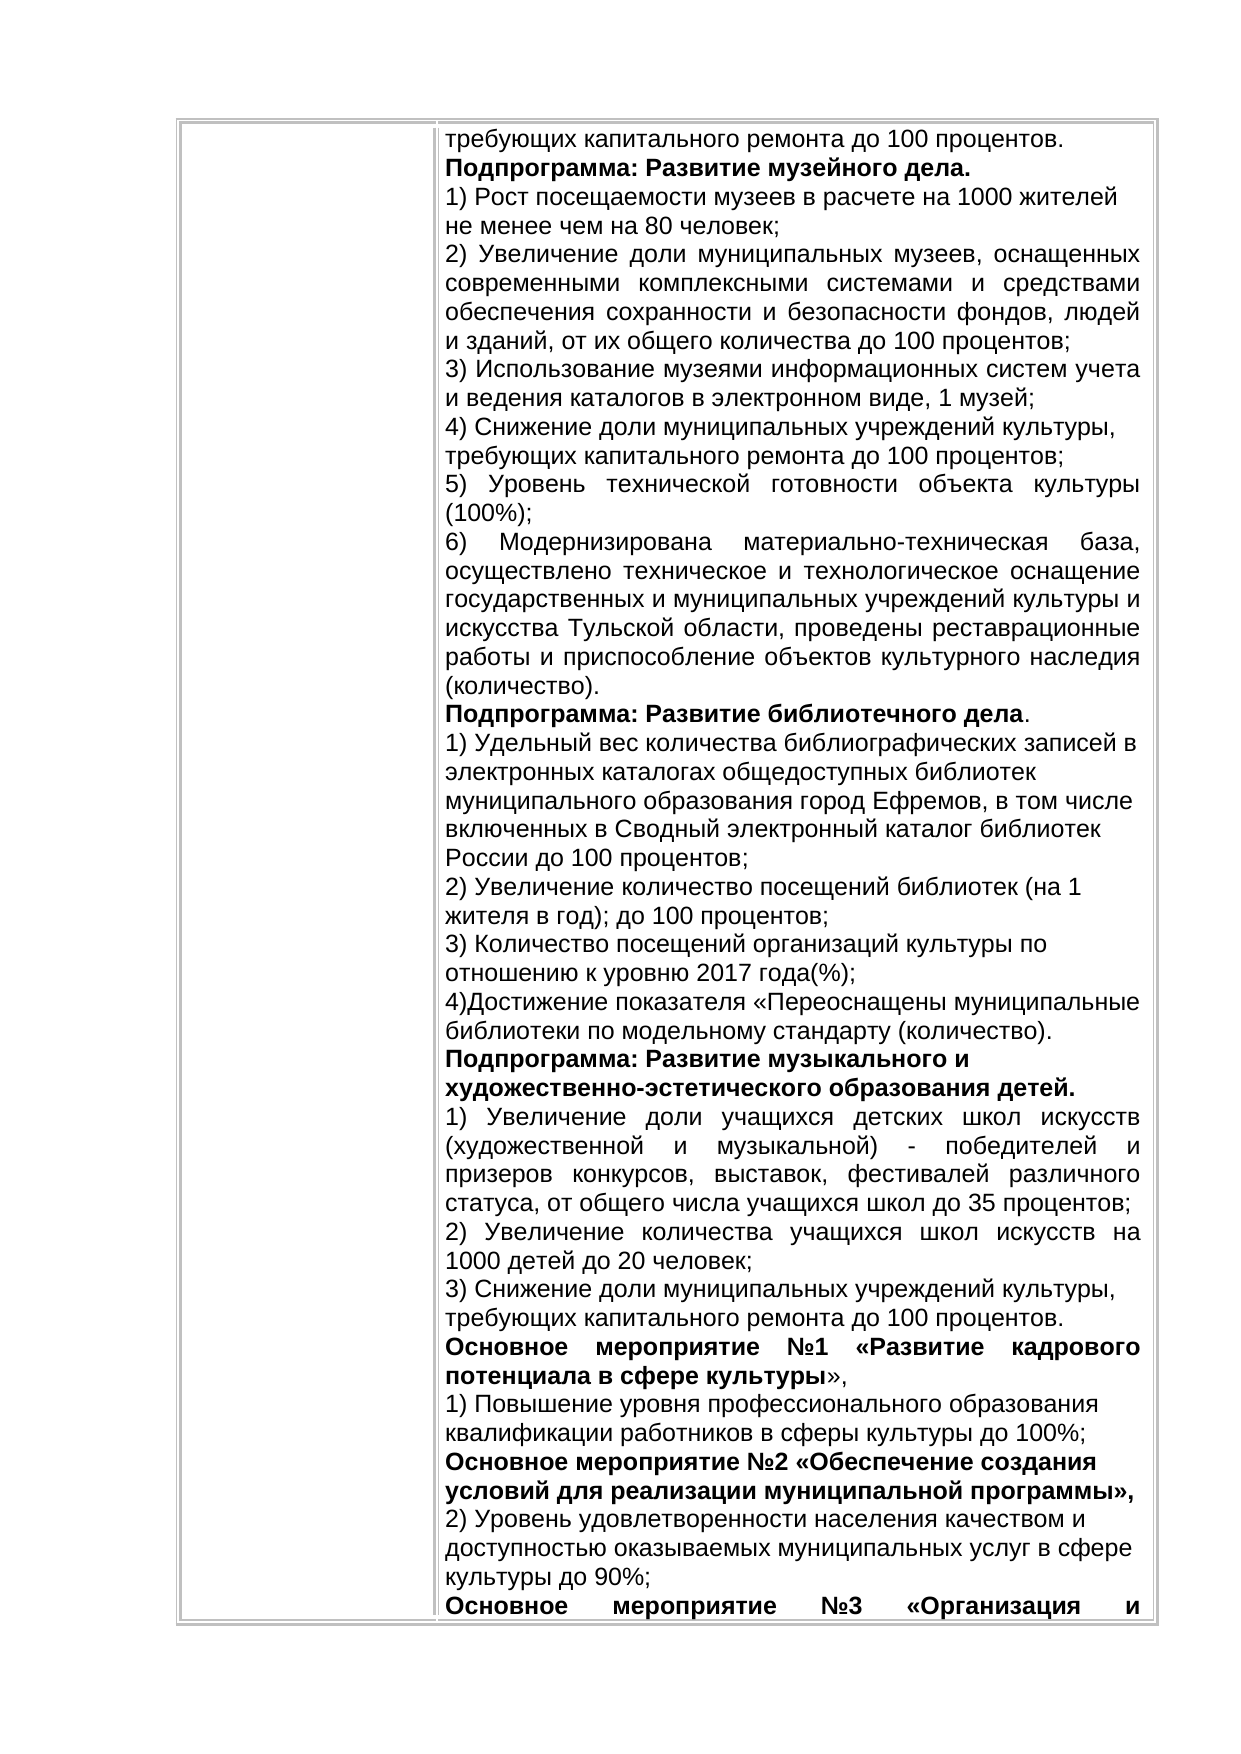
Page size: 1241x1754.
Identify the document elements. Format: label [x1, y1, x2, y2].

table_cell [182, 124, 436, 1619]
table_cell [436, 120, 1156, 1619]
